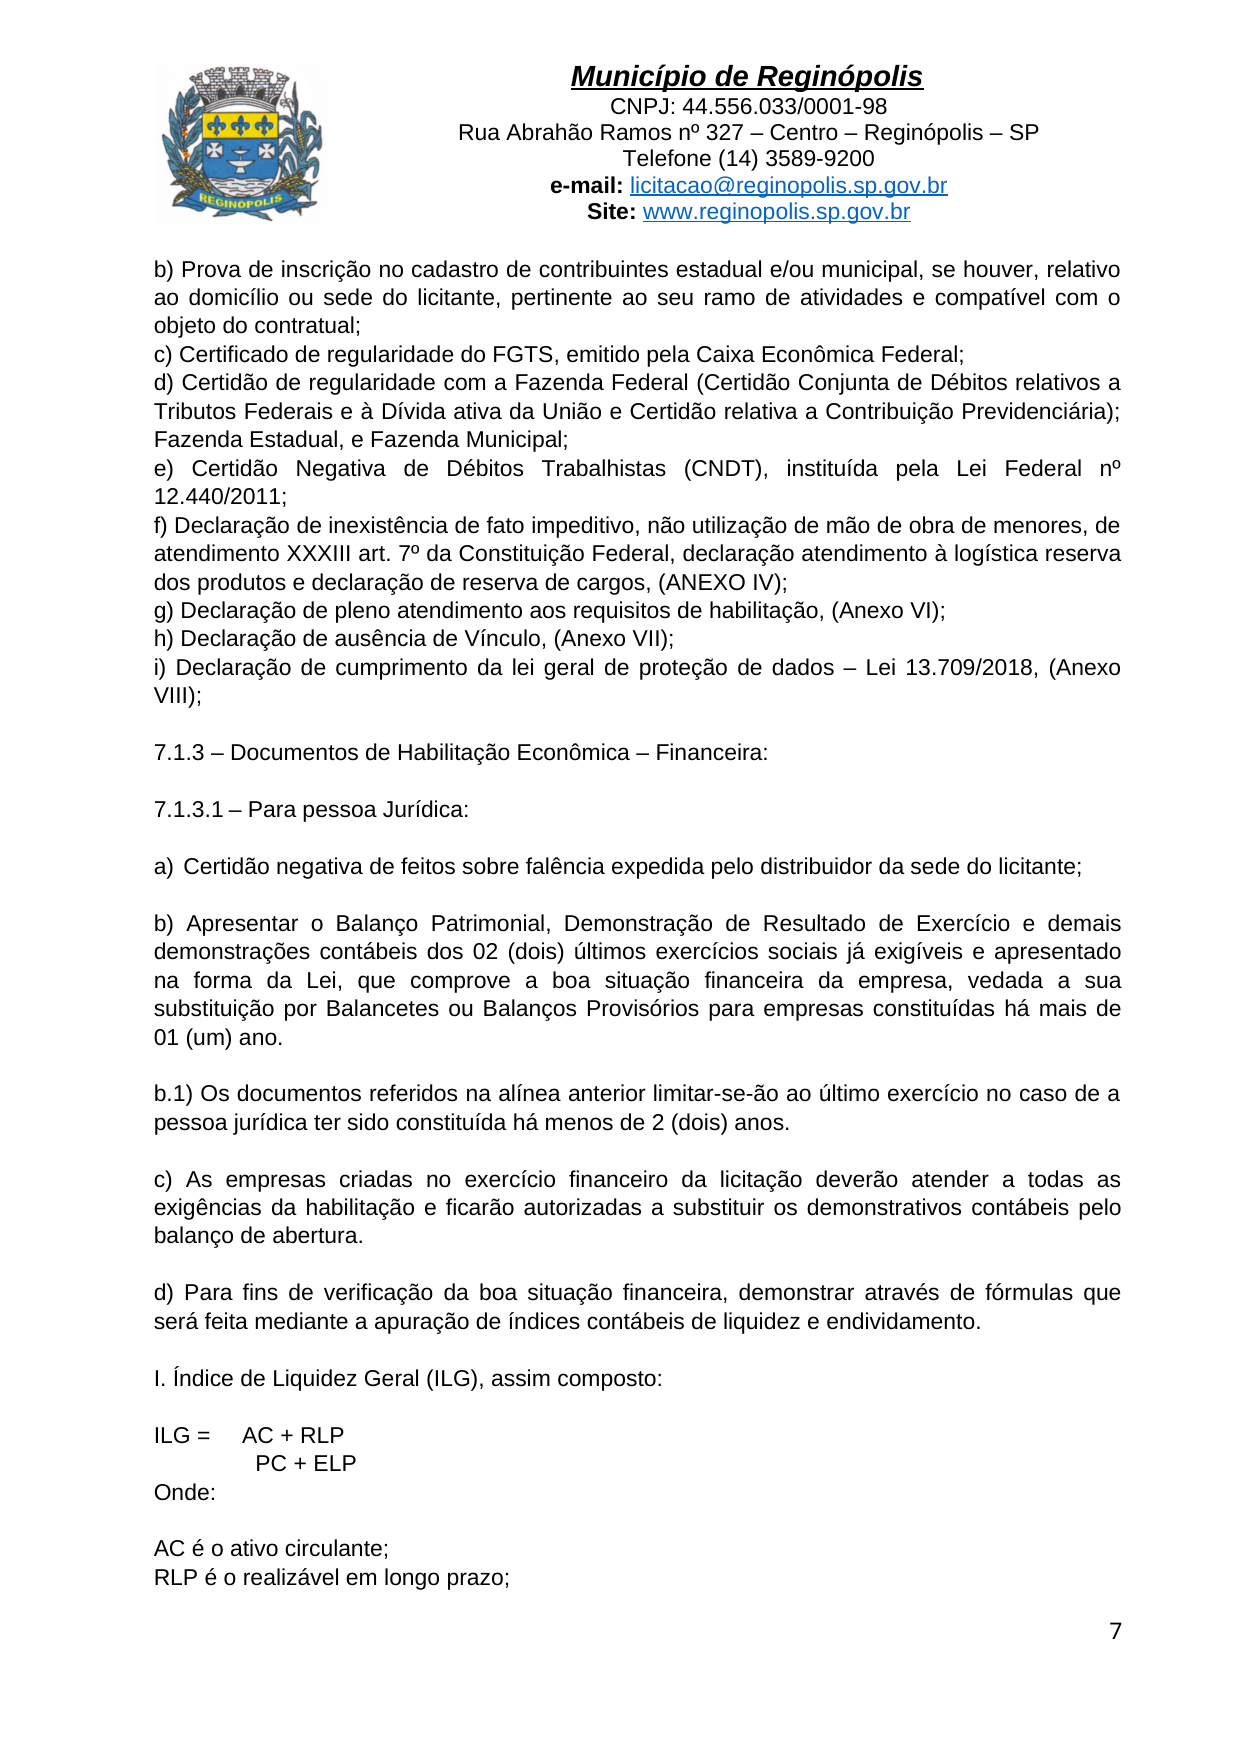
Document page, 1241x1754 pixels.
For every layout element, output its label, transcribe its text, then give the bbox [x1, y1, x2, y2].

text f) Declaração de inexistência de fato impeditivo, não utilização de mão de obra de menores, de atendimento XXXIII art. 7º da Constituição Federal, declaração atendimento à logística reserva dos produtos e declaração de reserva de cargos, (ANEXO IV); [153, 512, 1122, 595]
text PC + ELP [153, 1450, 1122, 1476]
text 7.1.3 – Documentos de Habilitação Econômica – Financeira: [153, 739, 1122, 765]
text AC é o ativo circulante; [153, 1535, 1122, 1562]
list – Para pessoa Jurídica: [153, 796, 1122, 822]
text I. Índice de Liquidez Geral (ILG), assim composto: [153, 1365, 1122, 1391]
text RLP é o realizável em longo prazo; [153, 1564, 1122, 1590]
text i) Declaração de cumprimento da lei geral de proteção de dados – Lei 13.709/2018, (Anexo VIII); [153, 654, 1122, 708]
text d) Certidão de regularidade com a Fazenda Federal (Certidão Conjunta de Débitos relativos a Tributos Federais e à Dívida ativa da União e Certidão relativa a Contribuição Previdenciária); Fazenda Estadual, e Fazenda Municipal; [153, 369, 1122, 453]
list Certidão negativa de feitos sobre falência expedida pelo distribuidor da sede do licitante; [153, 853, 1122, 879]
text g) Declaração de pleno atendimento aos requisitos de habilitação, (Anexo VI); [153, 597, 1122, 623]
text c) As empresas criadas no exercício financeiro da licitação deverão atender a todas as exigências da habilitação e ficarão autorizadas a substituir os demonstrativos contábeis pelo balanço de abertura. [153, 1166, 1122, 1249]
text h) Declaração de ausência de Vínculo, (Anexo VII); [153, 625, 1122, 652]
text ILG = AC + RLP [153, 1422, 1122, 1448]
text b.1) Os documentos referidos na alínea anterior limitar-se-ão ao último exercício no caso de a pessoa jurídica ter sido constituída há menos de 2 (dois) anos. [153, 1080, 1122, 1135]
text Onde: [153, 1478, 1122, 1505]
text c) Certificado de regularidade do FGTS, emitido pela Caixa Econômica Federal; [153, 341, 1122, 367]
text d) Para fins de verificação da boa situação financeira, demonstrar através de fórmulas que será feita mediante a apuração de índices contábeis de liquidez e endividamento. [153, 1279, 1122, 1334]
text e) Certidão Negativa de Débitos Trabalhistas (CNDT), instituída pela Lei Federal nº 12.440/2011; [153, 455, 1122, 509]
text b) Prova de inscrição no cadastro de contribuintes estadual e/ou municipal, se houver, relativo ao domicílio ou sede do licitante, pertinente ao seu ramo de atividades e compatível com o objeto do contratual; [153, 256, 1122, 339]
picture [153, 60, 328, 224]
text b) Apresentar o Balanço Patrimonial, Demonstração de Resultado de Exercício e demais demonstrações contábeis dos 02 (dois) últimos exercícios sociais já exigíveis e apresentado na forma da Lei, que comprove a boa situação financeira da empresa, vedada a sua substituição por Balancetes ou Balanços Provisórios para empresas constituídas há mais de 01 (um) ano. [153, 910, 1122, 1050]
